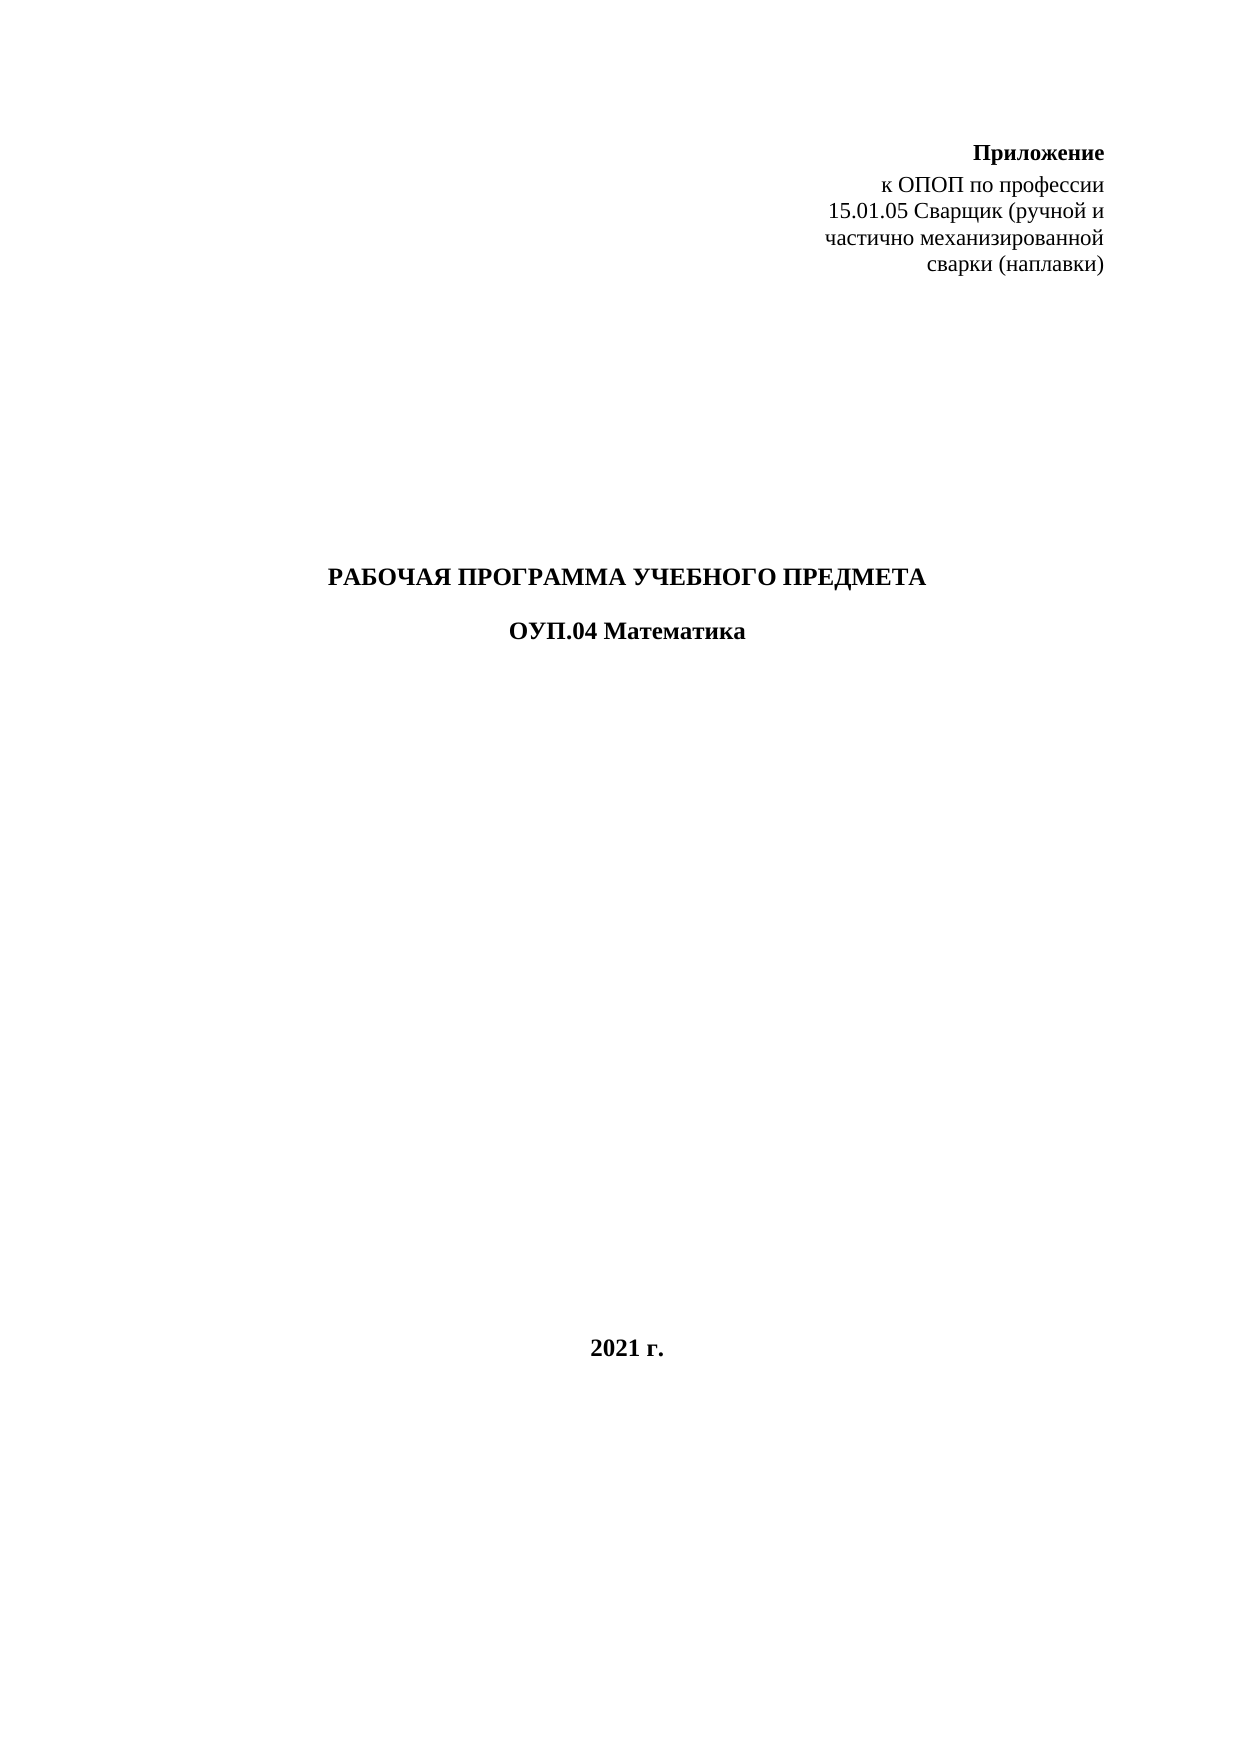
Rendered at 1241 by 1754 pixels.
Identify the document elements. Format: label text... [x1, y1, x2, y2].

text частично механизированной [150, 224, 1104, 250]
text сварки (наплавки) [150, 250, 1104, 277]
text 15.01.05 Сварщик (ручной и [150, 198, 1104, 224]
text к ОПОП по профессии [150, 171, 1104, 198]
text ОУП.04 Математика [150, 616, 1104, 645]
text 2021 г. [150, 1333, 1104, 1362]
text РАБОЧАЯ ПРОГРАММА УЧЕБНОГО ПРЕДМЕТА [150, 562, 1104, 591]
text Приложение [150, 139, 1104, 165]
